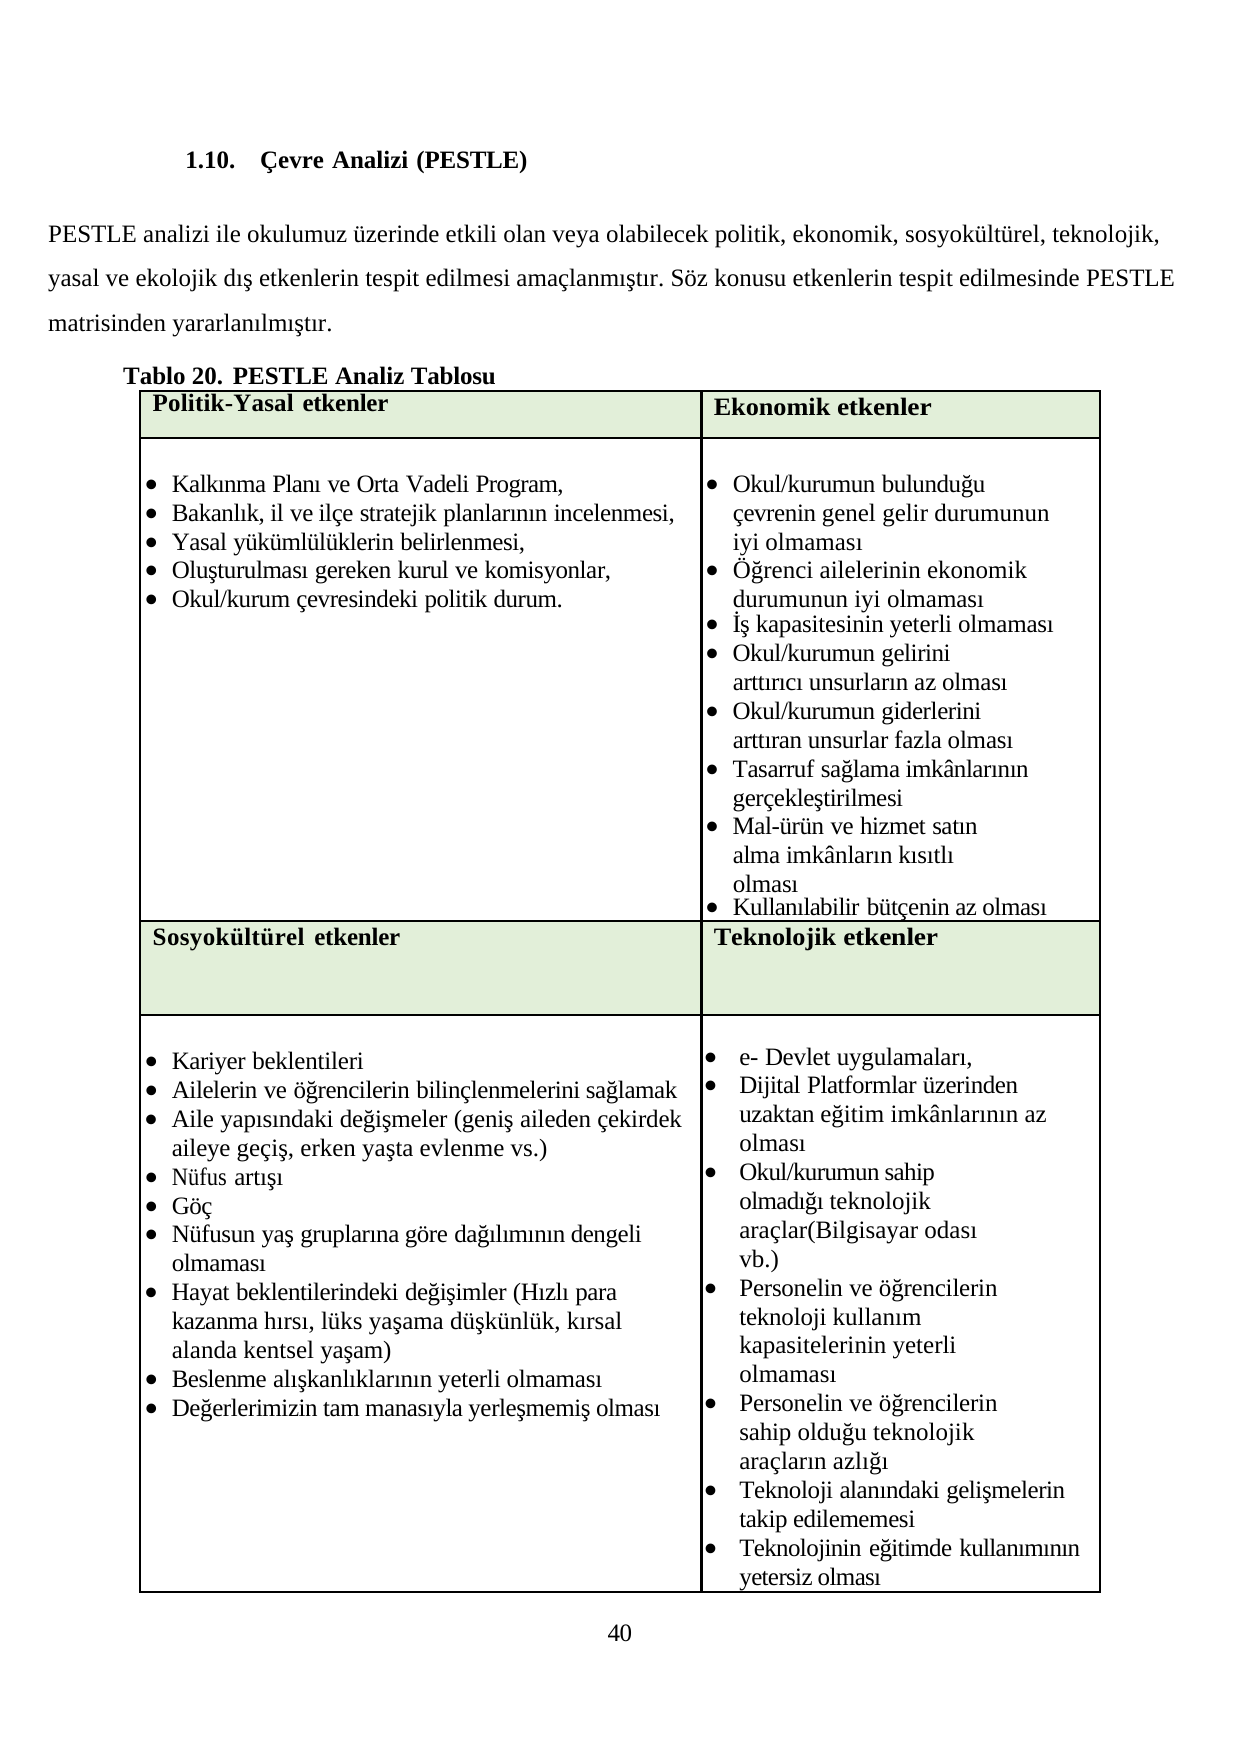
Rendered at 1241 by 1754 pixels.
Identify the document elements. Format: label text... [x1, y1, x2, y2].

table_cell e- Devlet uygulamaları, Dijital Platformlar üzerinden uzaktan eğitim imkânlarının az olması Okul/kurumun sahip olmadığı teknolojik araçlar(Bilgisayar odası vb.) Personelin ve öğrencilerin teknoloji kullanım kapasitelerinin yeterli olmaması Personelin ve öğrencilerin sahip olduğu teknolojik araçların azlığı Teknoloji alanındaki gelişmelerin takip edilememesi Teknolojinin eğitimde kullanımının yetersiz olması [703, 1016, 1099, 1591]
table_cell Sosyokültürel etkenler [141, 922, 700, 1014]
table_header Ekonomik etkenler [703, 392, 1099, 437]
table_cell Teknolojik etkenler [703, 922, 1099, 1014]
table_header Politik-Yasal etkenler [141, 392, 700, 437]
text Tablo 20. PESTLE Analiz Tablosu [48, 361, 1198, 390]
table_cell Kalkınma Planı ve Orta Vadeli Program, Bakanlık, il ve ilçe stratejik planlarının incelenmesi, Yasal yükümlülüklerin belirlenmesi, Oluşturulması gereken kurul ve komisyonlar, Okul/kurum çevresindeki politik durum. [141, 439, 700, 920]
table_cell Kariyer beklentileri Ailelerin ve öğrencilerin bilinçlenmelerini sağlamak Aile yapısındaki değişmeler (geniş aileden çekirdek aileye geçiş, erken yaşta evlenme vs.) Nüfus artışı Göç Nüfusun yaş gruplarına göre dağılımının dengeli olmaması Hayat beklentilerindeki değişimler (Hızlı para kazanma hırsı, lüks yaşama düşkünlük, kırsal alanda kentsel yaşam) Beslenme alışkanlıklarının yeterli olmaması Değerlerimizin tam manasıyla yerleşmemiş olması [141, 1016, 700, 1591]
table_cell Okul/kurumun bulunduğu çevrenin genel gelir durumunun iyi olmaması Öğrenci ailelerinin ekonomik durumunun iyi olmaması İş kapasitesinin yeterli olmaması Okul/kurumun gelirini arttırıcı unsurların az olması Okul/kurumun giderlerini arttıran unsurlar fazla olması Tasarruf sağlama imkânlarının gerçekleştirilmesi Mal-ürün ve hizmet satın alma imkânların kısıtlı olması Kullanılabilir bütçenin az olması [703, 439, 1099, 920]
subtitle Çevre Analizi (PESTLE) [185, 146, 1198, 174]
text PESTLE analizi ile okulumuz üzerinde etkili olan veya olabilecek politik, ekonomik, sosyokültürel, teknolojik, yasal ve ekolojik dış etkenlerin tespit edilmesi amaçlanmıştır. Söz konusu etkenlerin tespit edilmesinde PESTLE matrisinden yararlanılmıştır. [48, 219, 1198, 337]
